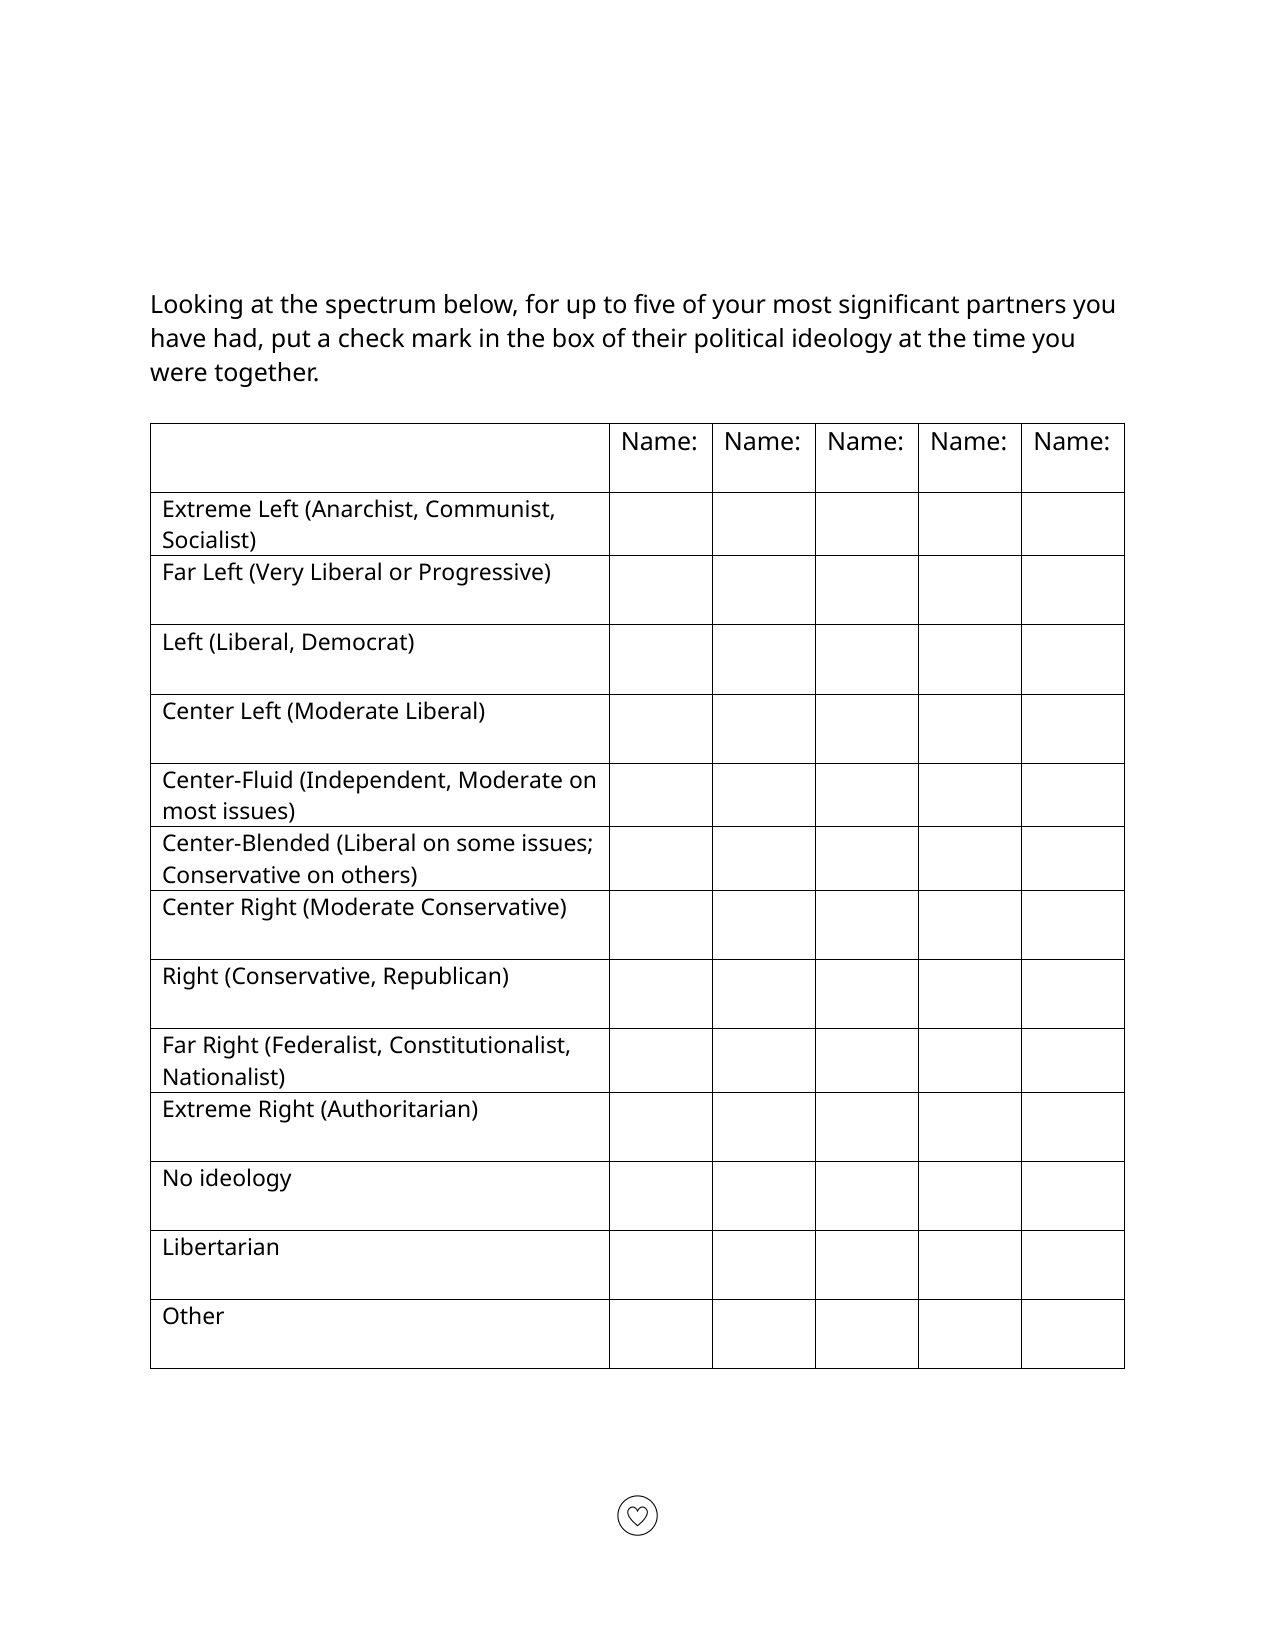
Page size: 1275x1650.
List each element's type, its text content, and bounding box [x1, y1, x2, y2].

table_cell [713, 695, 815, 763]
table_cell Left (Liberal, Democrat) [151, 625, 609, 693]
table_cell [919, 556, 1021, 624]
table_cell Far Right (Federalist, Constitutionalist, Nationalist) [151, 1029, 609, 1092]
table_cell [816, 960, 918, 1028]
table_cell [919, 1231, 1021, 1299]
table_cell [610, 1300, 712, 1368]
table_cell [919, 764, 1021, 826]
table_cell [610, 1093, 712, 1161]
table_header [151, 424, 609, 492]
table_cell [1022, 1231, 1124, 1299]
table_cell [919, 1093, 1021, 1161]
table_cell [816, 764, 918, 826]
table_cell [713, 891, 815, 959]
table_cell [610, 891, 712, 959]
table_cell [1022, 1029, 1124, 1092]
table_cell [610, 493, 712, 555]
table_cell [1022, 1162, 1124, 1230]
table_header Name: [1022, 424, 1124, 492]
table_cell [816, 1231, 918, 1299]
table_cell [919, 695, 1021, 763]
table_cell [919, 1029, 1021, 1092]
table_cell [610, 625, 712, 693]
table_cell [816, 1029, 918, 1092]
table_cell Center Right (Moderate Conservative) [151, 891, 609, 959]
table_cell [919, 827, 1021, 890]
table_cell [1022, 493, 1124, 555]
table_cell [713, 1162, 815, 1230]
picture [612, 1491, 663, 1541]
table_cell [713, 493, 815, 555]
table_cell Center-Blended (Liberal on some issues; Conservative on others) [151, 827, 609, 890]
table_cell [610, 556, 712, 624]
table_cell [713, 1093, 815, 1161]
table_cell [713, 1029, 815, 1092]
table_cell [816, 1093, 918, 1161]
table_cell [1022, 827, 1124, 890]
table_cell [919, 493, 1021, 555]
table_cell [919, 891, 1021, 959]
table_header Name: [919, 424, 1021, 492]
table_cell [1022, 764, 1124, 826]
table_cell [816, 1162, 918, 1230]
table_cell [610, 960, 712, 1028]
table_cell [610, 1029, 712, 1092]
table_cell [610, 1162, 712, 1230]
table_cell [919, 625, 1021, 693]
table_cell [816, 556, 918, 624]
table_cell [1022, 625, 1124, 693]
table_cell [1022, 1300, 1124, 1368]
table_cell [610, 1231, 712, 1299]
table_cell [816, 493, 918, 555]
table_cell [610, 695, 712, 763]
table_cell [816, 1300, 918, 1368]
table_cell No ideology [151, 1162, 609, 1230]
table_header Name: [610, 424, 712, 492]
table_cell [816, 625, 918, 693]
table_header Name: [816, 424, 918, 492]
table_cell [919, 1162, 1021, 1230]
table_cell [816, 891, 918, 959]
table_cell Extreme Right (Authoritarian) [151, 1093, 609, 1161]
table_cell Center Left (Moderate Liberal) [151, 695, 609, 763]
table_cell Right (Conservative, Republican) [151, 960, 609, 1028]
table_cell [713, 764, 815, 826]
table_cell [713, 556, 815, 624]
table_cell [713, 960, 815, 1028]
table_cell [919, 1300, 1021, 1368]
table_cell Far Left (Very Liberal or Progressive) [151, 556, 609, 624]
table_cell [919, 960, 1021, 1028]
table_cell Center-Fluid (Independent, Moderate on most issues) [151, 764, 609, 826]
table_cell [1022, 695, 1124, 763]
table_cell [1022, 1093, 1124, 1161]
table_header Name: [713, 424, 815, 492]
table_cell [610, 764, 712, 826]
table_cell [713, 1300, 815, 1368]
table_cell [1022, 891, 1124, 959]
table_cell [713, 625, 815, 693]
table_cell [713, 827, 815, 890]
table_cell [1022, 960, 1124, 1028]
table_cell [610, 827, 712, 890]
table_cell [1022, 556, 1124, 624]
table_cell Libertarian [151, 1231, 609, 1299]
table_cell Other [151, 1300, 609, 1368]
table_cell Extreme Left (Anarchist, Communist, Socialist) [151, 493, 609, 555]
table_cell [713, 1231, 815, 1299]
table_cell [816, 827, 918, 890]
table_cell [816, 695, 918, 763]
text Looking at the spectrum below, for up to five of your most significant partners you have had, put a check mark in the box of their political ideology at the time you were together. [150, 286, 1125, 388]
